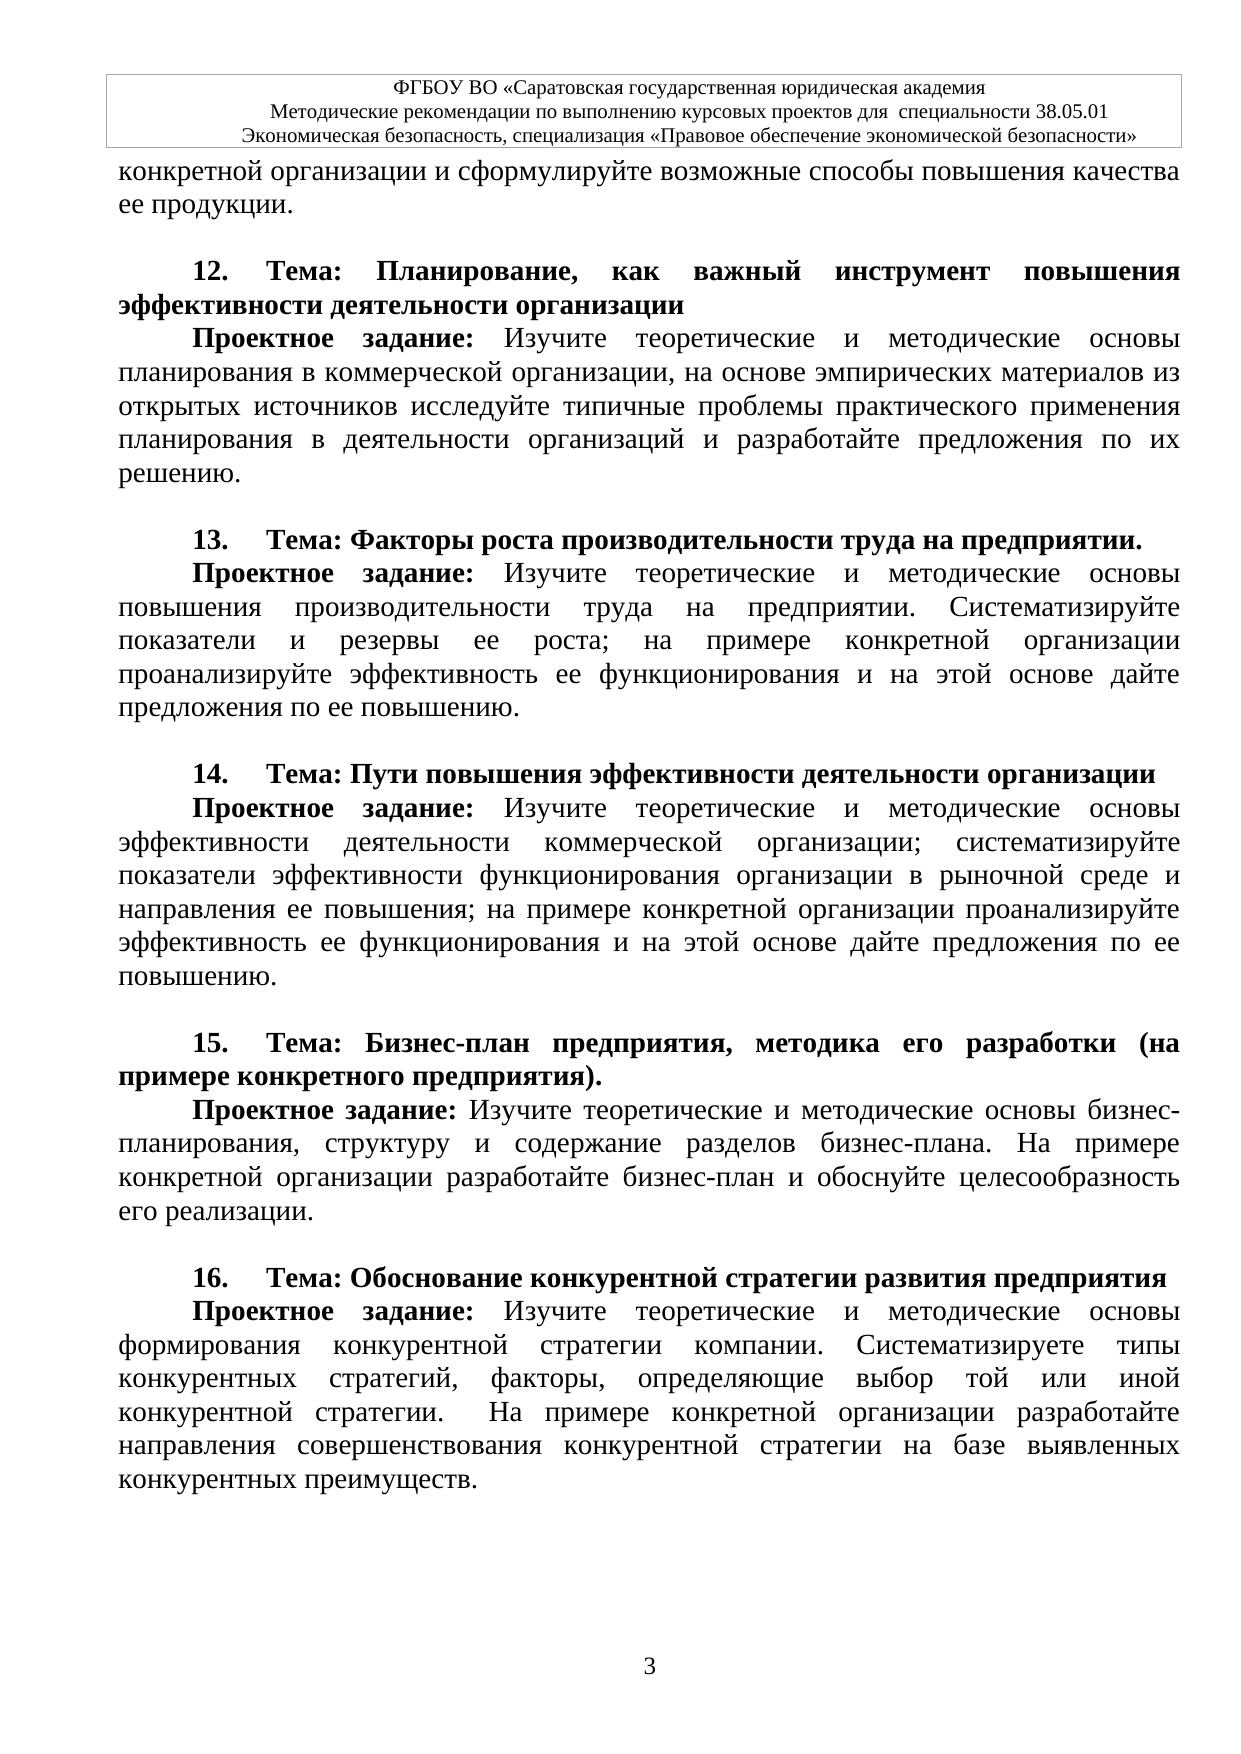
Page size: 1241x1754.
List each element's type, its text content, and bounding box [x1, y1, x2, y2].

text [118, 153, 1181, 220]
list Тема: Факторы роста производительности труда на предприятии. [118, 522, 1181, 555]
text Проектное задание: Изучите теоретические и методические основы бизнес- планирования, структуру и содержание разделов бизнес-плана. На примере конкретной организации разработайте бизнес-план и обоснуйте целесообразность его реализации. [118, 1092, 1181, 1226]
list Тема: Пути повышения эффективности деятельности организации [118, 757, 1181, 790]
list Тема: Планирование, как важный инструмент повышения эффективности деятельности организации [118, 253, 1181, 321]
text Проектное задание: Изучите теоретические и методические основы повышения производительности труда на предприятии. Систематизируйте показатели и резервы ее роста; на примере конкретной организации проанализируйте эффективность ее функционирования и на этой основе дайте предложения по ее повышению. [118, 555, 1181, 723]
text Проектное задание: Изучите теоретические и методические основы формирования конкурентной стратегии компании. Систематизируете типы конкурентных стратегий, факторы, определяющие выбор той или иной конкурентной стратегии. На примере конкретной организации разработайте направления совершенствования конкурентной стратегии на базе выявленных конкурентных преимуществ. [118, 1293, 1181, 1494]
list Тема: Обоснование конкурентной стратегии развития предприятия [118, 1260, 1181, 1293]
text Проектное задание: Изучите теоретические и методические основы эффективности деятельности коммерческой организации; систематизируйте показатели эффективности функционирования организации в рыночной среде и направления ее повышения; на примере конкретной организации проанализируйте эффективность ее функционирования и на этой основе дайте предложения по ее повышению. [118, 790, 1181, 991]
text Проектное задание: Изучите теоретические и методические основы планирования в коммерческой организации, на основе эмпирических материалов из открытых источников исследуйте типичные проблемы практического применения планирования в деятельности организаций и разработайте предложения по их решению. [118, 321, 1181, 488]
list Тема: Бизнес-план предприятия, методика его разработки (на примере конкретного предприятия). [118, 1025, 1181, 1092]
